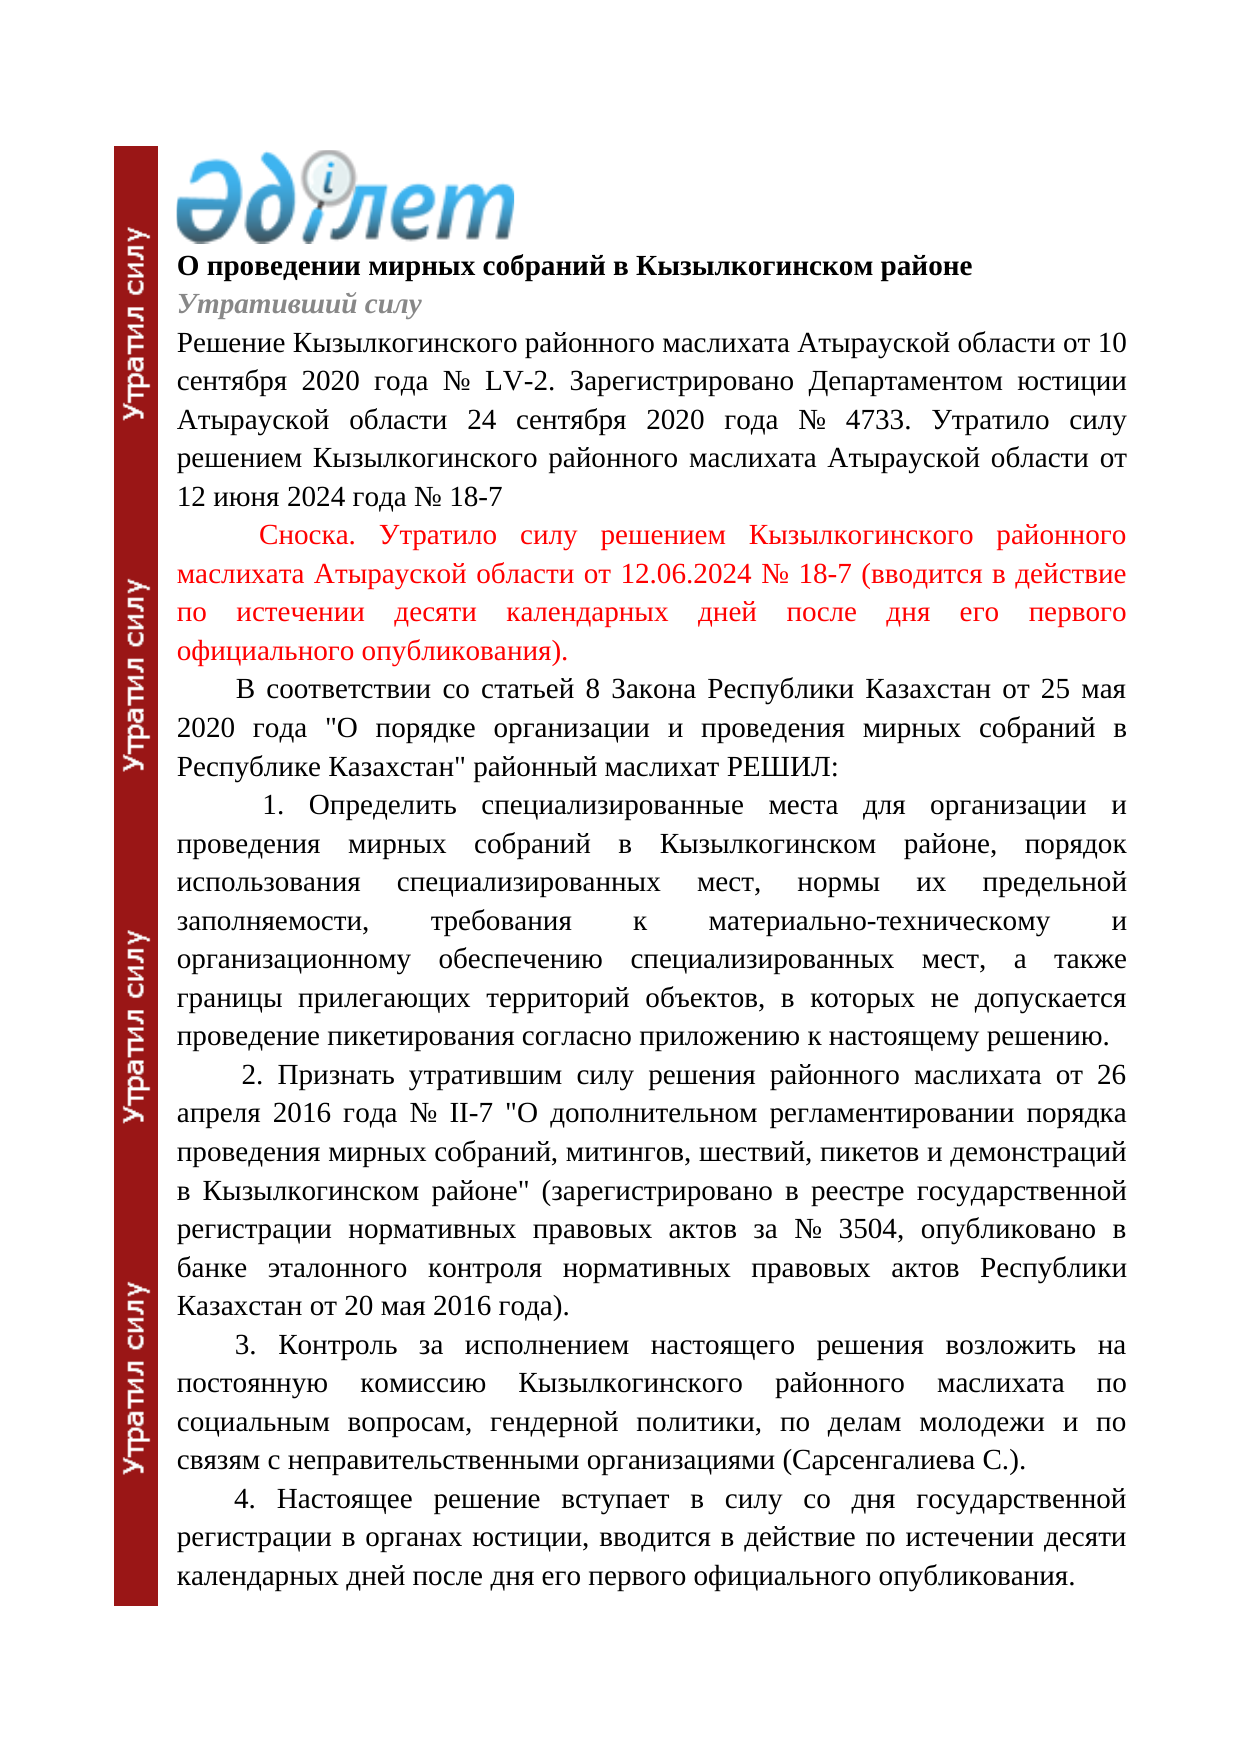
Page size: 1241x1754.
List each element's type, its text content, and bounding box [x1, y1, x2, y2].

text Решение Кызылкогинского районного маслихата Атырауской области от 10 сентября 2020 года № LV-2. Зарегистрировано Департаментом юстиции Атырауской области 24 сентября 2020 года № 4733. Утратило силу решением Кызылкогинского районного маслихата Атырауской области от 12 июня 2024 года № 18-7 [112, 325, 1128, 512]
picture [114, 1476, 158, 1481]
text Сноска. Утратило силу решением Кызылкогинского районного маслихата Атырауской области от 12.06.2024 № 18-7 (вводится в действие по истечении десяти календарных дней после дня его первого официального опубликования). [112, 517, 1128, 667]
picture [114, 1052, 158, 1057]
text О проведении мирных собраний в Кызылкогинском районе [112, 248, 1128, 281]
picture [114, 1592, 158, 1606]
picture [176, 150, 515, 244]
picture [114, 667, 158, 672]
picture [114, 512, 158, 517]
picture [114, 281, 158, 286]
picture [114, 782, 158, 787]
picture [114, 1322, 158, 1327]
picture [114, 146, 158, 248]
text В соответствии со статьей 8 Закона Республики Казахстан от 25 мая 2020 года "О порядке организации и проведения мирных собраний в Республике Казахстан" районный маслихат РЕШИЛ: [112, 672, 1128, 782]
text Утративший силу [112, 286, 1128, 320]
text 4. Настоящее решение вступает в силу со дня государственной регистрации в органах юстиции, вводится в действие по истечении десяти календарных дней после дня его первого официального опубликования. [112, 1481, 1128, 1592]
text 3. Контроль за исполнением настоящего решения возложить на постоянную комиссию Кызылкогинского районного маслихата по социальным вопросам, гендерной политики, по делам молодежи и по связям с неправительственными организациями (Сарсенгалиева С.). [112, 1327, 1128, 1476]
picture [114, 320, 158, 325]
text 1. Определить специализированные места для организации и проведения мирных собраний в Кызылкогинском районе, порядок использования специализированных мест, нормы их предельной заполняемости, требования к материально-техническому и организационному обеспечению специализированных мест, а также границы прилегающих территорий объектов, в которых не допускается проведение пикетирования согласно приложению к настоящему решению. [112, 787, 1128, 1052]
text 2. Признать утратившим силу решения районного маслихата от 26 апреля 2016 года № ІІ-7 "О дополнительном регламентировании порядка проведения мирных собраний, митингов, шествий, пикетов и демонстраций в Кызылкогинском районе" (зарегистрировано в реестре государственной регистрации нормативных правовых актов за № 3504, опубликовано в банке эталонного контроля нормативных правовых актов Республики Казахстан от 20 мая 2016 года). [112, 1057, 1128, 1322]
